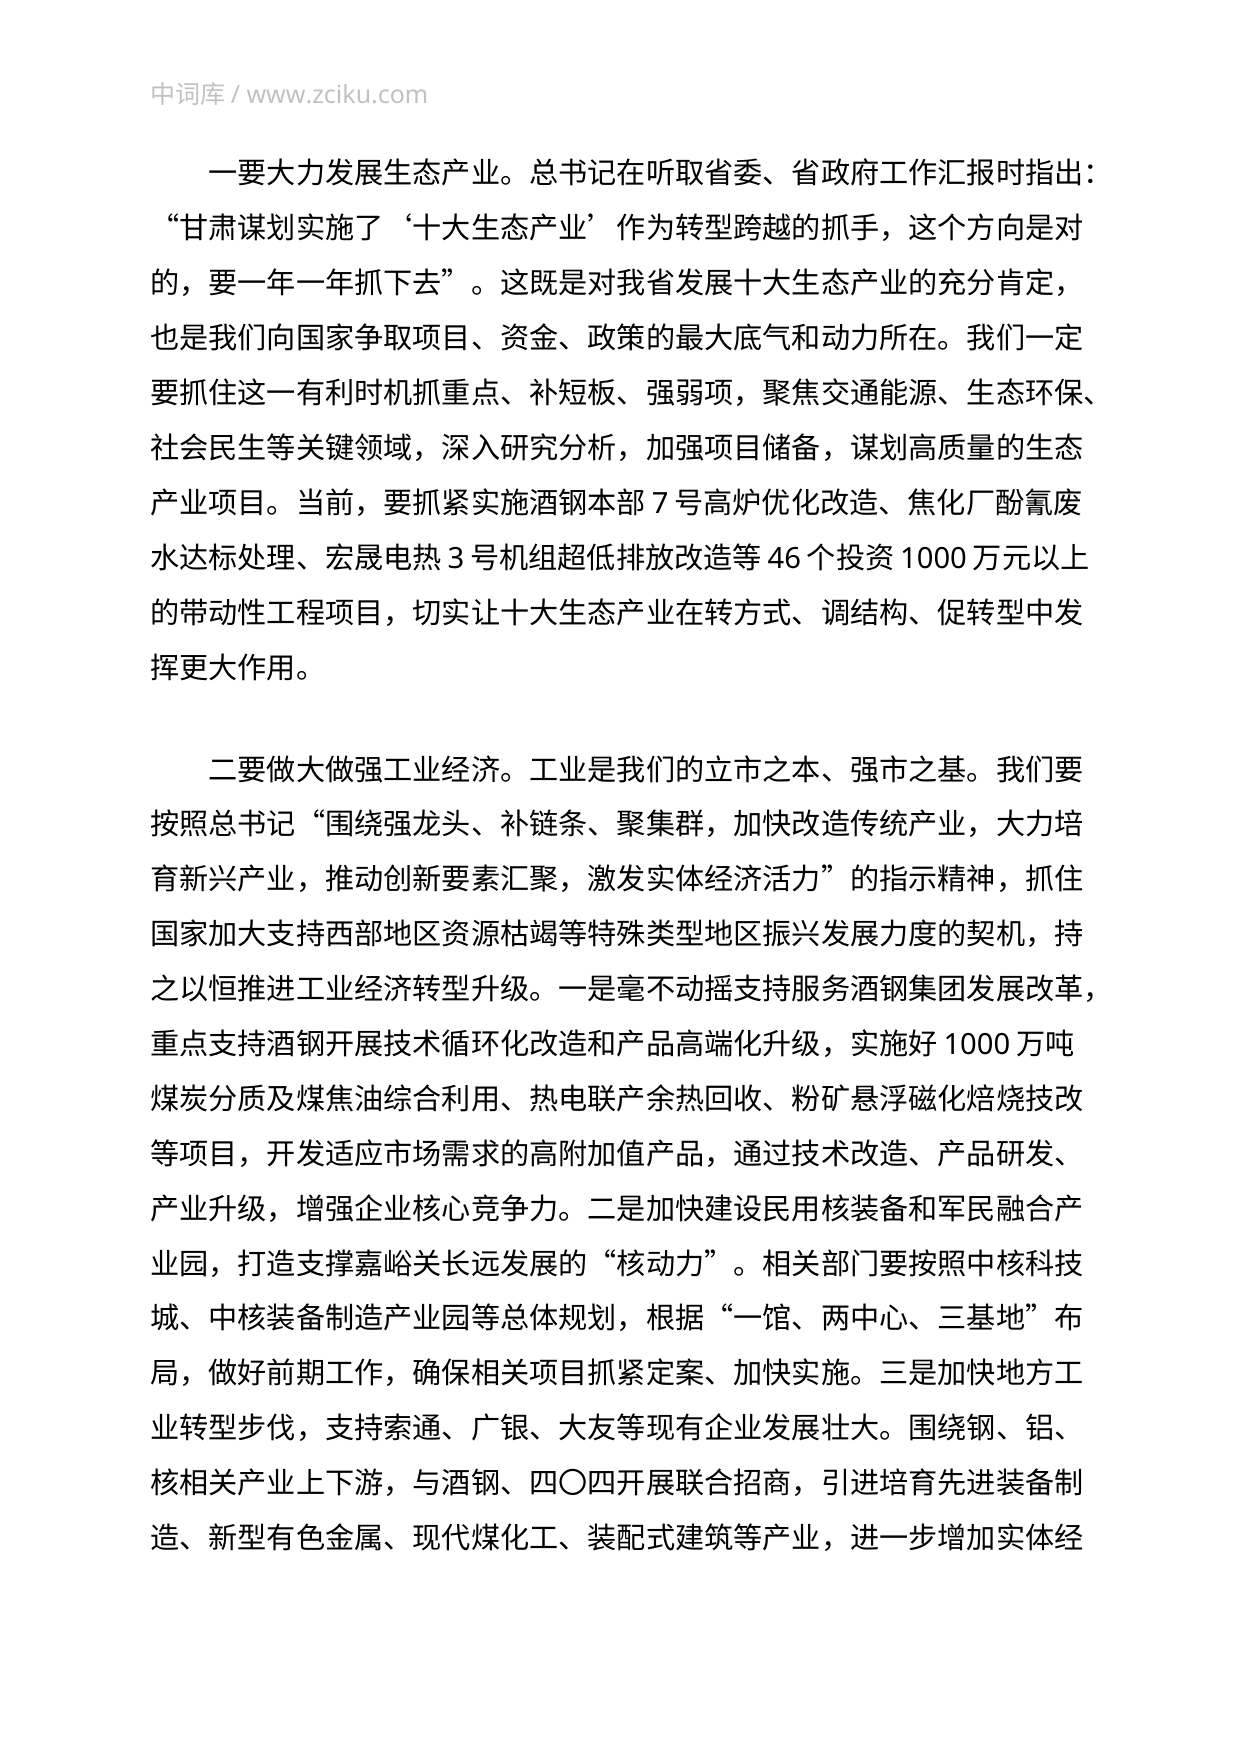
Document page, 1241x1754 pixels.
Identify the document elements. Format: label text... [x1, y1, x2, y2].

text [150, 746, 1090, 1557]
text 一要大力发展生态产业。总书记在听取省委、省政府工作汇报时指出：“甘肃谋划实施了‘十大生态产业’作为转型跨越的抓手，这个方向是对的，要一年一年抓下去”。这既是对我省发展十大生态产业的充分肯定，也是我们向国家争取项目、资金、政策的最大底气和动力所在。我们一定要抓住这一有利时机抓重点、补短板、强弱项，聚焦交通能源、生态环保、社会民生等关键领域，深入研究分析，加强项目储备，谋划高质量的生态产业项目。当前，要抓紧实施酒钢本部7号高炉优化改造、焦化厂酚氰废水达标处理、宏晟电热3号机组超低排放改造等46个投资1000万元以上的带动性工程项目，切实让十大生态产业在转方式、调结构、促转型中发挥更大作用。 [150, 150, 1090, 687]
